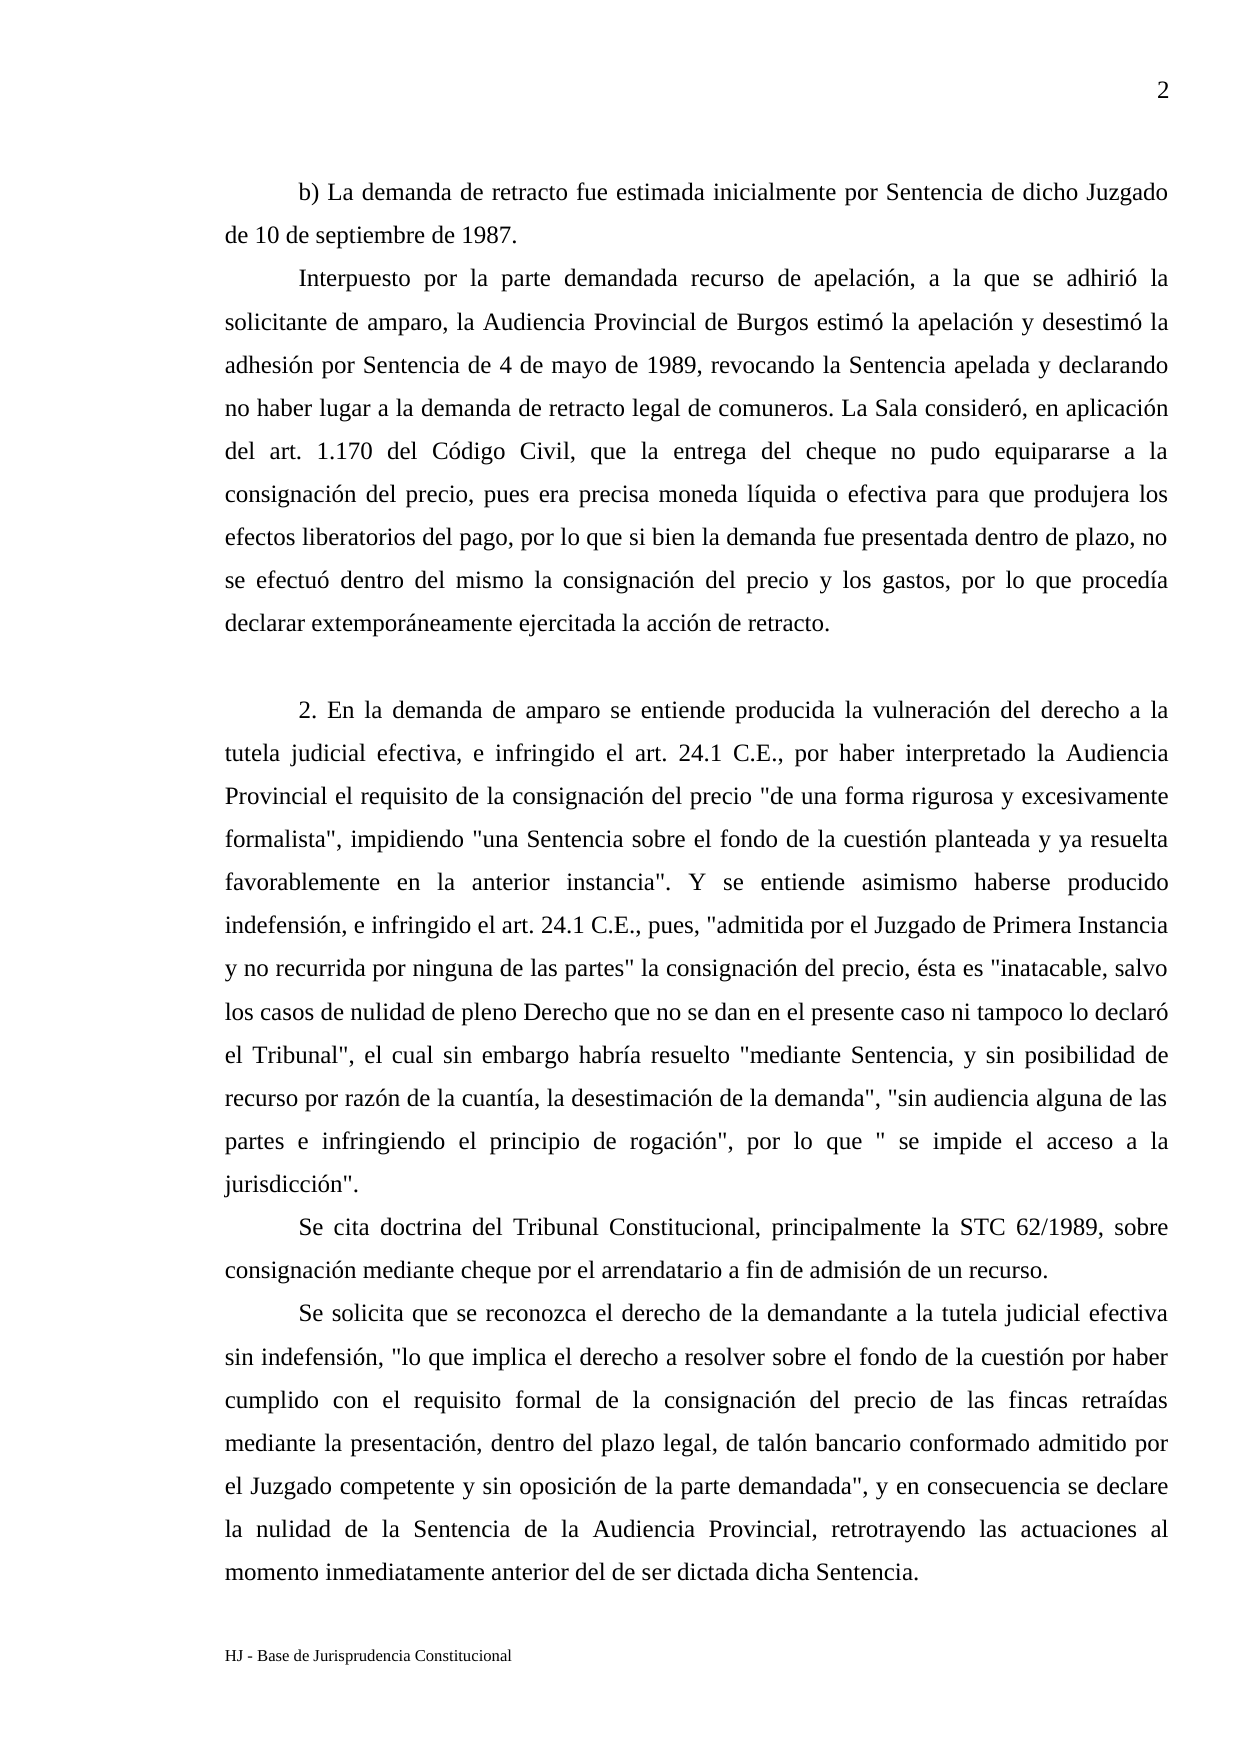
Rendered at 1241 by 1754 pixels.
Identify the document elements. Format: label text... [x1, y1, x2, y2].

text Se cita doctrina del Tribunal Constitucional, principalmente la STC 62/1989, sobre consignación mediante cheque por el arrendatario a fin de admisión de un recurso. [224, 1212, 1169, 1284]
text 2. En la demanda de amparo se entiende producida la vulneración del derecho a la tutela judicial efectiva, e infringido el art. 24.1 C.E., por haber interpretado la Audiencia Provincial el requisito de la consignación del precio "de una forma rigurosa y excesivamente formalista", impidiendo "una Sentencia sobre el fondo de la cuestión planteada y ya resuelta favorablemente en la anterior instancia". Y se entiende asimismo haberse producido indefensión, e infringido el art. 24.1 C.E., pues, "admitida por el Juzgado de Primera Instancia y no recurrida por ninguna de las partes" la consignación del precio, ésta es "inatacable, salvo los casos de nulidad de pleno Derecho que no se dan en el presente caso ni tampoco lo declaró el Tribunal", el cual sin embargo habría resuelto "mediante Sentencia, y sin posibilidad de recurso por razón de la cuantía, la desestimación de la demanda", "sin audiencia alguna de las partes e infringiendo el principio de rogación", por lo que " se impide el acceso a la jurisdicción". [224, 695, 1169, 1198]
text Se solicita que se reconozca el derecho de la demandante a la tutela judicial efectiva sin indefensión, "lo que implica el derecho a resolver sobre el fondo de la cuestión por haber cumplido con el requisito formal de la consignación del precio de las fincas retraídas mediante la presentación, dentro del plazo legal, de talón bancario conformado admitido por el Juzgado competente y sin oposición de la parte demandada", y en consecuencia se declare la nulidad de la Sentencia de la Audiencia Provincial, retrotrayendo las actuaciones al momento inmediatamente anterior del de ser dictada dicha Sentencia. [224, 1298, 1169, 1586]
text Interpuesto por la parte demandada recurso de apelación, a la que se adhirió la solicitante de amparo, la Audiencia Provincial de Burgos estimó la apelación y desestimó la adhesión por Sentencia de 4 de mayo de 1989, revocando la Sentencia apelada y declarando no haber lugar a la demanda de retracto legal de comuneros. La Sala consideró, en aplicación del art. 1.170 del Código Civil, que la entrega del cheque no pudo equipararse a la consignación del precio, pues era precisa moneda líquida o efectiva para que produjera los efectos liberatorios del pago, por lo que si bien la demanda fue presentada dentro de plazo, no se efectuó dentro del mismo la consignación del precio y los gastos, por lo que procedía declarar extemporáneamente ejercitada la acción de retracto. [224, 263, 1169, 637]
text b) La demanda de retracto fue estimada inicialmente por Sentencia de dicho Juzgado de 10 de septiembre de 1987. [224, 177, 1169, 249]
